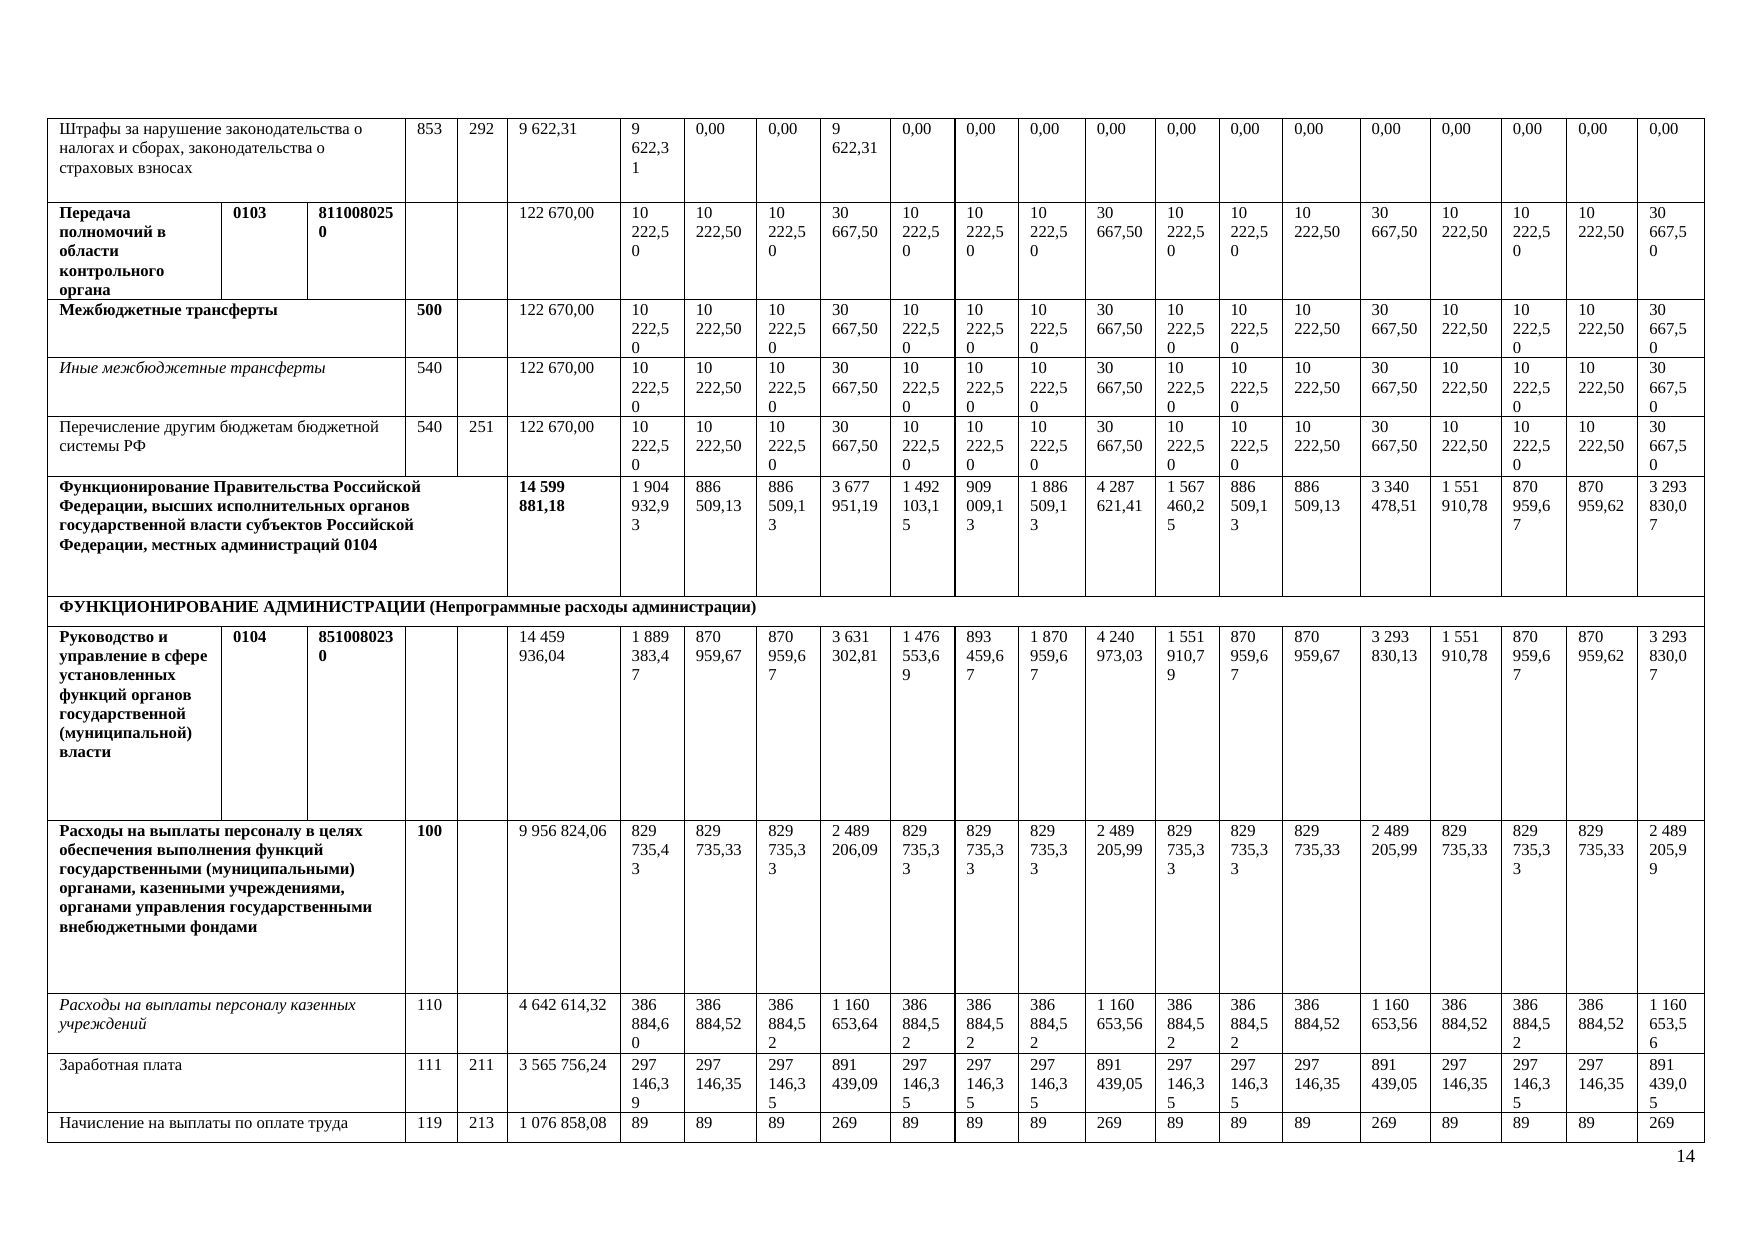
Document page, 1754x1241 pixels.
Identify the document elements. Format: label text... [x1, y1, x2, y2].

table_cell 10 222,50 [1502, 417, 1566, 476]
table_cell 10 222,50 [956, 417, 1018, 476]
table_cell 14 599 881,18 [508, 477, 620, 596]
table_cell 10 222,50 [1502, 358, 1566, 416]
table_cell 891 439,09 [821, 1054, 890, 1112]
table_cell 9 622,31 [508, 119, 620, 202]
table_cell 0,00 [891, 119, 954, 202]
table_cell 122 670,00 [508, 300, 620, 357]
table_cell [458, 358, 507, 416]
table_cell 1 492 103,15 [891, 477, 954, 596]
table_cell 1 904 932,93 [621, 477, 684, 596]
table_cell 10 222,50 [1431, 203, 1501, 299]
table_cell 30 667,50 [1361, 417, 1430, 476]
table_cell 386 884,52 [1567, 994, 1637, 1053]
table_cell 0,00 [1086, 119, 1155, 202]
table_cell 9 622,31 [821, 119, 890, 202]
table_cell 8110080250 [308, 203, 405, 299]
table_cell 297 146,35 [1220, 1054, 1282, 1112]
table_cell 2 489 205,99 [1361, 821, 1430, 993]
table_cell 386 884,52 [757, 994, 820, 1053]
table_cell 1 476 553,69 [891, 627, 954, 819]
table_cell 30 667,50 [1086, 417, 1155, 476]
table_cell 3 631 302,81 [821, 627, 890, 819]
table_cell 829 735,33 [1220, 821, 1282, 993]
table_cell 10 222,50 [1019, 417, 1085, 476]
table_cell [458, 627, 507, 819]
table_cell 30 667,50 [1638, 358, 1704, 416]
table_cell 870 959,67 [1283, 627, 1360, 819]
table_cell 829 735,33 [685, 821, 756, 993]
table_cell 0,00 [685, 119, 756, 202]
table_cell 829 735,33 [1567, 821, 1637, 993]
table_cell 1 886 509,13 [1019, 477, 1085, 596]
table_cell 2 489 205,99 [1638, 821, 1704, 993]
table_cell 89 738,17 [685, 1113, 756, 1142]
table_cell 10 222,50 [1431, 358, 1501, 416]
table_cell 269 214,55 [821, 1113, 890, 1142]
table_cell 0,00 [1567, 119, 1637, 202]
table_cell 10 222,50 [1220, 358, 1282, 416]
table_cell 4 642 614,32 [508, 994, 620, 1053]
table_cell 891 439,05 [1638, 1054, 1704, 1112]
table_cell 10 222,50 [1567, 203, 1637, 299]
table_cell 10 222,50 [1156, 203, 1219, 299]
table_cell 10 222,50 [1019, 358, 1085, 416]
table_cell 269 214,51 [1638, 1113, 1704, 1142]
table_cell 89 738,17 [757, 1113, 820, 1142]
table_cell 30 667,50 [1361, 203, 1430, 299]
table_cell 886 509,13 [1220, 477, 1282, 596]
table_cell 292 [458, 119, 507, 202]
table_cell 2 489 205,99 [1086, 821, 1155, 993]
table_cell 30 667,50 [1086, 203, 1155, 299]
table_cell 30 667,50 [1086, 300, 1155, 357]
table_cell 10 222,50 [1283, 300, 1360, 357]
table_cell 30 667,50 [821, 358, 890, 416]
table_cell 1 160 653,56 [1086, 994, 1155, 1053]
table_cell Расходы на выплаты персоналу казенных учреждений [48, 994, 405, 1053]
table_cell 386 884,52 [1220, 994, 1282, 1053]
table_cell Межбюджетные трансферты [48, 300, 405, 357]
table_cell 297 146,35 [956, 1054, 1018, 1112]
table_cell Расходы на выплаты персоналу в целях обеспечения выполнения функций государственными (муниципальными) органами, казенными учреждениями, органами управления государственными внебюджетными фондами [48, 821, 405, 993]
table_cell 1 551 910,79 [1156, 627, 1219, 819]
table_cell [406, 627, 457, 819]
table_cell Перечисление другим бюджетам бюджетной системы РФ [48, 417, 405, 476]
table_cell 89 738,21 [621, 1113, 684, 1142]
table_cell 0,00 [757, 119, 820, 202]
table_cell 386 884,52 [1431, 994, 1501, 1053]
table_cell 9 956 824,06 [508, 821, 620, 993]
table_cell 0103 [222, 203, 307, 299]
table_cell 3 293 830,07 [1638, 627, 1704, 819]
table_cell 10 222,50 [956, 300, 1018, 357]
table_cell 386 884,52 [1156, 994, 1219, 1053]
table_cell 297 146,39 [621, 1054, 684, 1112]
table_cell 3 293 830,13 [1361, 627, 1430, 819]
table_cell 893 459,67 [956, 627, 1018, 819]
table_cell 4 287 621,41 [1086, 477, 1155, 596]
table_cell Передача полномочий в области контрольного органа [48, 203, 221, 299]
table_cell [458, 203, 507, 299]
table_cell 0,00 [1283, 119, 1360, 202]
table_cell 870 959,67 [685, 627, 756, 819]
table_cell 297 146,35 [1431, 1054, 1501, 1112]
table_cell 10 222,50 [1019, 300, 1085, 357]
table_cell 297 146,35 [685, 1054, 756, 1112]
table_cell 829 735,33 [1019, 821, 1085, 993]
table_cell 10 222,50 [891, 358, 954, 416]
table_cell 829 735,43 [621, 821, 684, 993]
table_cell 89 738,17 [1019, 1113, 1085, 1142]
table_cell 10 222,50 [621, 300, 684, 357]
table_cell 30 667,50 [821, 300, 890, 357]
table_cell 30 667,50 [821, 203, 890, 299]
table_cell [406, 203, 457, 299]
table_cell 30 667,50 [821, 417, 890, 476]
table_cell 1 076 858,08 [508, 1113, 620, 1142]
table_cell 0,00 [1019, 119, 1085, 202]
table_cell 870 959,67 [1220, 627, 1282, 819]
table_cell [458, 821, 507, 993]
table_cell 10 222,50 [757, 300, 820, 357]
table_cell 1 567 460,25 [1156, 477, 1219, 596]
table_cell 10 222,50 [757, 203, 820, 299]
table_cell 829 735,33 [1431, 821, 1501, 993]
table_cell 10 222,50 [1431, 300, 1501, 357]
table_cell 30 667,50 [1361, 358, 1430, 416]
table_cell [48, 1113, 405, 1142]
table_cell 0,00 [1220, 119, 1282, 202]
table_cell 297 146,35 [1283, 1054, 1360, 1112]
table_cell 297 146,35 [1156, 1054, 1219, 1112]
table_cell 386 884,52 [685, 994, 756, 1053]
table_cell 10 222,50 [685, 417, 756, 476]
table_cell 540 [406, 358, 457, 416]
table_cell 0,00 [956, 119, 1018, 202]
table_cell Функционирование Правительства Российской Федерации, высших исполнительных органов государственной власти субъектов Российской Федерации, местных администраций 0104 [48, 477, 507, 596]
table_cell 3 340 478,51 [1361, 477, 1430, 596]
table_cell 30 667,50 [1638, 300, 1704, 357]
table_cell 297 146,35 [1502, 1054, 1566, 1112]
table_cell 870 959,67 [1502, 627, 1566, 819]
table_cell 3 565 756,24 [508, 1054, 620, 1112]
table_cell 10 222,50 [1156, 358, 1219, 416]
table_cell 269 214,51 [1361, 1113, 1430, 1142]
table_cell Иные межбюджетные трансферты [48, 358, 405, 416]
table_cell Штрафы за нарушение законодательства о налогах и сборах, законодательства о страховых взносах [48, 119, 405, 202]
table_cell 0,00 [1638, 119, 1704, 202]
table_cell 10 222,50 [1156, 417, 1219, 476]
table_cell 1 160 653,64 [821, 994, 890, 1053]
table_cell 386 884,52 [1019, 994, 1085, 1053]
table_cell 119 [406, 1113, 457, 1142]
table_cell 870 959,62 [1567, 477, 1637, 596]
table_cell 2 489 206,09 [821, 821, 890, 993]
table_cell 10 222,50 [621, 203, 684, 299]
table_cell 10 222,50 [1283, 358, 1360, 416]
table_cell 10 222,50 [891, 203, 954, 299]
table_cell 1 160 653,56 [1361, 994, 1430, 1053]
table_cell 10 222,50 [1567, 358, 1637, 416]
table_cell 0,00 [1361, 119, 1430, 202]
table_cell 891 439,05 [1086, 1054, 1155, 1112]
table_cell 829 735,33 [1156, 821, 1219, 993]
table_cell 0,00 [1431, 119, 1501, 202]
table_cell 829 735,33 [757, 821, 820, 993]
table_cell 297 146,35 [1019, 1054, 1085, 1112]
table_cell 89 738,17 [1431, 1113, 1501, 1142]
table_cell 829 735,33 [891, 821, 954, 993]
table_cell 10 222,50 [685, 300, 756, 357]
table_cell 3 293 830,07 [1638, 477, 1704, 596]
table_cell 829 735,33 [956, 821, 1018, 993]
table_cell 10 222,50 [1502, 203, 1566, 299]
table_cell 122 670,00 [508, 417, 620, 476]
table_cell 386 884,52 [891, 994, 954, 1053]
table_cell 3 677 951,19 [821, 477, 890, 596]
table_cell 10 222,50 [1567, 417, 1637, 476]
table_cell 89 738,17 [891, 1113, 954, 1142]
table_cell 10 222,50 [1220, 417, 1282, 476]
table_cell 886 509,13 [1283, 477, 1360, 596]
table_cell 30 667,50 [1638, 417, 1704, 476]
table_cell 89 738,17 [1220, 1113, 1282, 1142]
table_cell 891 439,05 [1361, 1054, 1430, 1112]
table_cell 14 459 936,04 [508, 627, 620, 819]
table_cell 870 959,62 [1567, 627, 1637, 819]
table_cell 1 870 959,67 [1019, 627, 1085, 819]
table_cell 297 146,35 [757, 1054, 820, 1112]
table_cell 386 884,52 [1502, 994, 1566, 1053]
table_cell 10 222,50 [1220, 203, 1282, 299]
table_cell 269 214,51 [1086, 1113, 1155, 1142]
table_cell 211 [458, 1054, 507, 1112]
table_cell 10 222,50 [621, 417, 684, 476]
table_cell 89 738,17 [1567, 1113, 1637, 1142]
table_cell 10 222,50 [1156, 300, 1219, 357]
table_cell 540 [406, 417, 457, 476]
table_cell 10 222,50 [956, 358, 1018, 416]
table_cell Руководство и управление в сфере установленных функций органов государственной (муниципальной) власти [48, 627, 221, 819]
table_cell 886 509,13 [685, 477, 756, 596]
table_cell 10 222,50 [1502, 300, 1566, 357]
table_cell 30 667,50 [1638, 203, 1704, 299]
table_cell 909 009,13 [956, 477, 1018, 596]
table_cell 870 959,67 [757, 627, 820, 819]
table_cell 0104 [222, 627, 307, 819]
table_cell 110 [406, 994, 457, 1053]
table_cell Заработная плата [48, 1054, 405, 1112]
table_cell 4 240 973,03 [1086, 627, 1155, 819]
table_cell [458, 994, 507, 1053]
table_cell 89 738,17 [1156, 1113, 1219, 1142]
table_cell 251 [458, 417, 507, 476]
table_cell 10 222,50 [1220, 300, 1282, 357]
table_cell 122 670,00 [508, 358, 620, 416]
table_cell 829 735,33 [1283, 821, 1360, 993]
table_cell 829 735,33 [1502, 821, 1566, 993]
table_cell 30 667,50 [1086, 358, 1155, 416]
table_cell 1 551 910,78 [1431, 477, 1501, 596]
table_cell 10 222,50 [1019, 203, 1085, 299]
table_cell 297 146,35 [1567, 1054, 1637, 1112]
table_cell 10 222,50 [621, 358, 684, 416]
table_cell 0,00 [1502, 119, 1566, 202]
table_cell [458, 300, 507, 357]
table_cell 386 884,60 [621, 994, 684, 1053]
table_cell 0,00 [1156, 119, 1219, 202]
table_cell 10 222,50 [891, 417, 954, 476]
table_cell 853 [406, 119, 457, 202]
table_cell 297 146,35 [891, 1054, 954, 1112]
table_cell 10 222,50 [1431, 417, 1501, 476]
table_cell 10 222,50 [685, 203, 756, 299]
table_cell 10 222,50 [1567, 300, 1637, 357]
table_cell 386 884,52 [956, 994, 1018, 1053]
table_cell 89 738,17 [956, 1113, 1018, 1142]
table_cell ФУНКЦИОНИРОВАНИЕ АДМИНИСТРАЦИИ (Непрограммные расходы администрации) [48, 597, 1704, 626]
table_cell 1 889 383,47 [621, 627, 684, 819]
table_cell 1 160 653,56 [1638, 994, 1704, 1053]
table_cell 10 222,50 [891, 300, 954, 357]
table_cell 10 222,50 [757, 358, 820, 416]
table_cell 10 222,50 [685, 358, 756, 416]
table_cell 886 509,13 [757, 477, 820, 596]
table_cell 870 959,67 [1502, 477, 1566, 596]
table_cell 100 [406, 821, 457, 993]
table_cell 111 [406, 1054, 457, 1112]
table_cell 8510080230 [308, 627, 405, 819]
table_cell 30 667,50 [1361, 300, 1430, 357]
table_cell 213 [458, 1113, 507, 1142]
table_cell 10 222,50 [757, 417, 820, 476]
table_cell 1 551 910,78 [1431, 627, 1501, 819]
table_cell 9 622,31 [621, 119, 684, 202]
table_cell 89 738,17 [1502, 1113, 1566, 1142]
table_cell 10 222,50 [1283, 203, 1360, 299]
table_cell 500 [406, 300, 457, 357]
table_cell 386 884,52 [1283, 994, 1360, 1053]
table_cell 10 222,50 [956, 203, 1018, 299]
table_cell 10 222,50 [1283, 417, 1360, 476]
table_cell 122 670,00 [508, 203, 620, 299]
table_cell 89 738,17 [1283, 1113, 1360, 1142]
